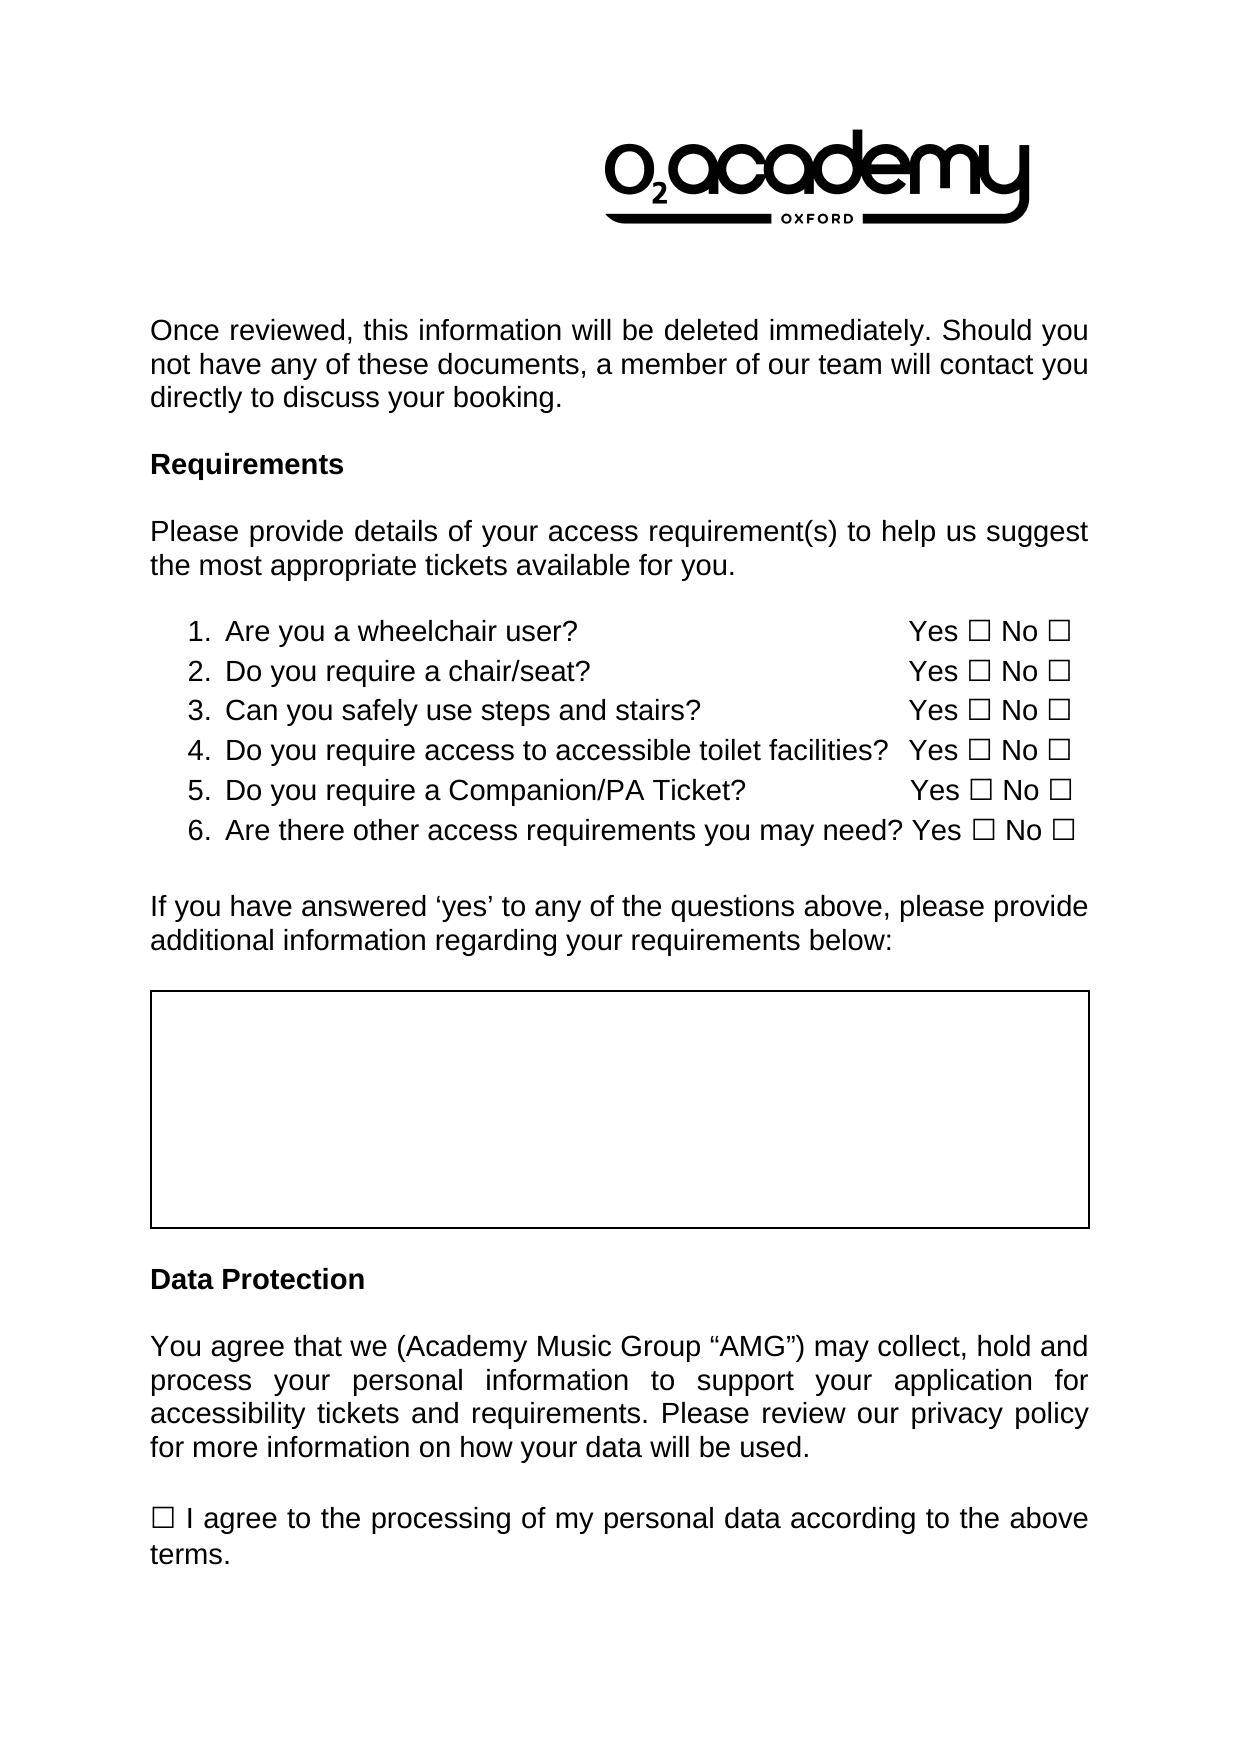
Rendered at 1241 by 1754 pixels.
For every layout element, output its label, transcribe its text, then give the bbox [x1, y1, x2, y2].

table_header [152, 992, 1088, 1227]
text If you have answered ‘yes’ to any of the questions above, please provide additional information regarding your requirements below: [150, 889, 1090, 956]
text Requirements [150, 447, 1090, 481]
list Do you require a Companion/PA Ticket? Yes ☐ No ☐ [187, 769, 1090, 809]
text Data Protection [150, 1262, 1090, 1296]
list Do you require a chair/seat? Yes ☐ No ☐ [187, 650, 1090, 690]
text ☐ I agree to the processing of my personal data according to the above terms. [150, 1497, 1090, 1570]
text Please provide details of your access requirement(s) to help us suggest the most appropriate tickets available for you. [150, 514, 1090, 582]
list Do you require access to accessible toilet facilities? Yes ☐ No ☐ [187, 729, 1090, 769]
list Are there other access requirements you may need? Yes ☐ No ☐ [187, 809, 1090, 848]
list Are you a wheelchair user? Yes ☐ No ☐ [187, 610, 1090, 650]
text Once reviewed, this information will be deleted immediately. Should you not have any of these documents, a member of our team will contact you directly to discuss your booking. [150, 313, 1090, 414]
text You agree that we (Academy Music Group “AMG”) may collect, hold and process your personal information to support your application for accessibility tickets and requirements. Please review our privacy policy for more information on how your data will be used. [150, 1329, 1090, 1463]
picture [543, 73, 1091, 280]
list Can you safely use steps and stairs? Yes ☐ No ☐ [187, 690, 1090, 729]
